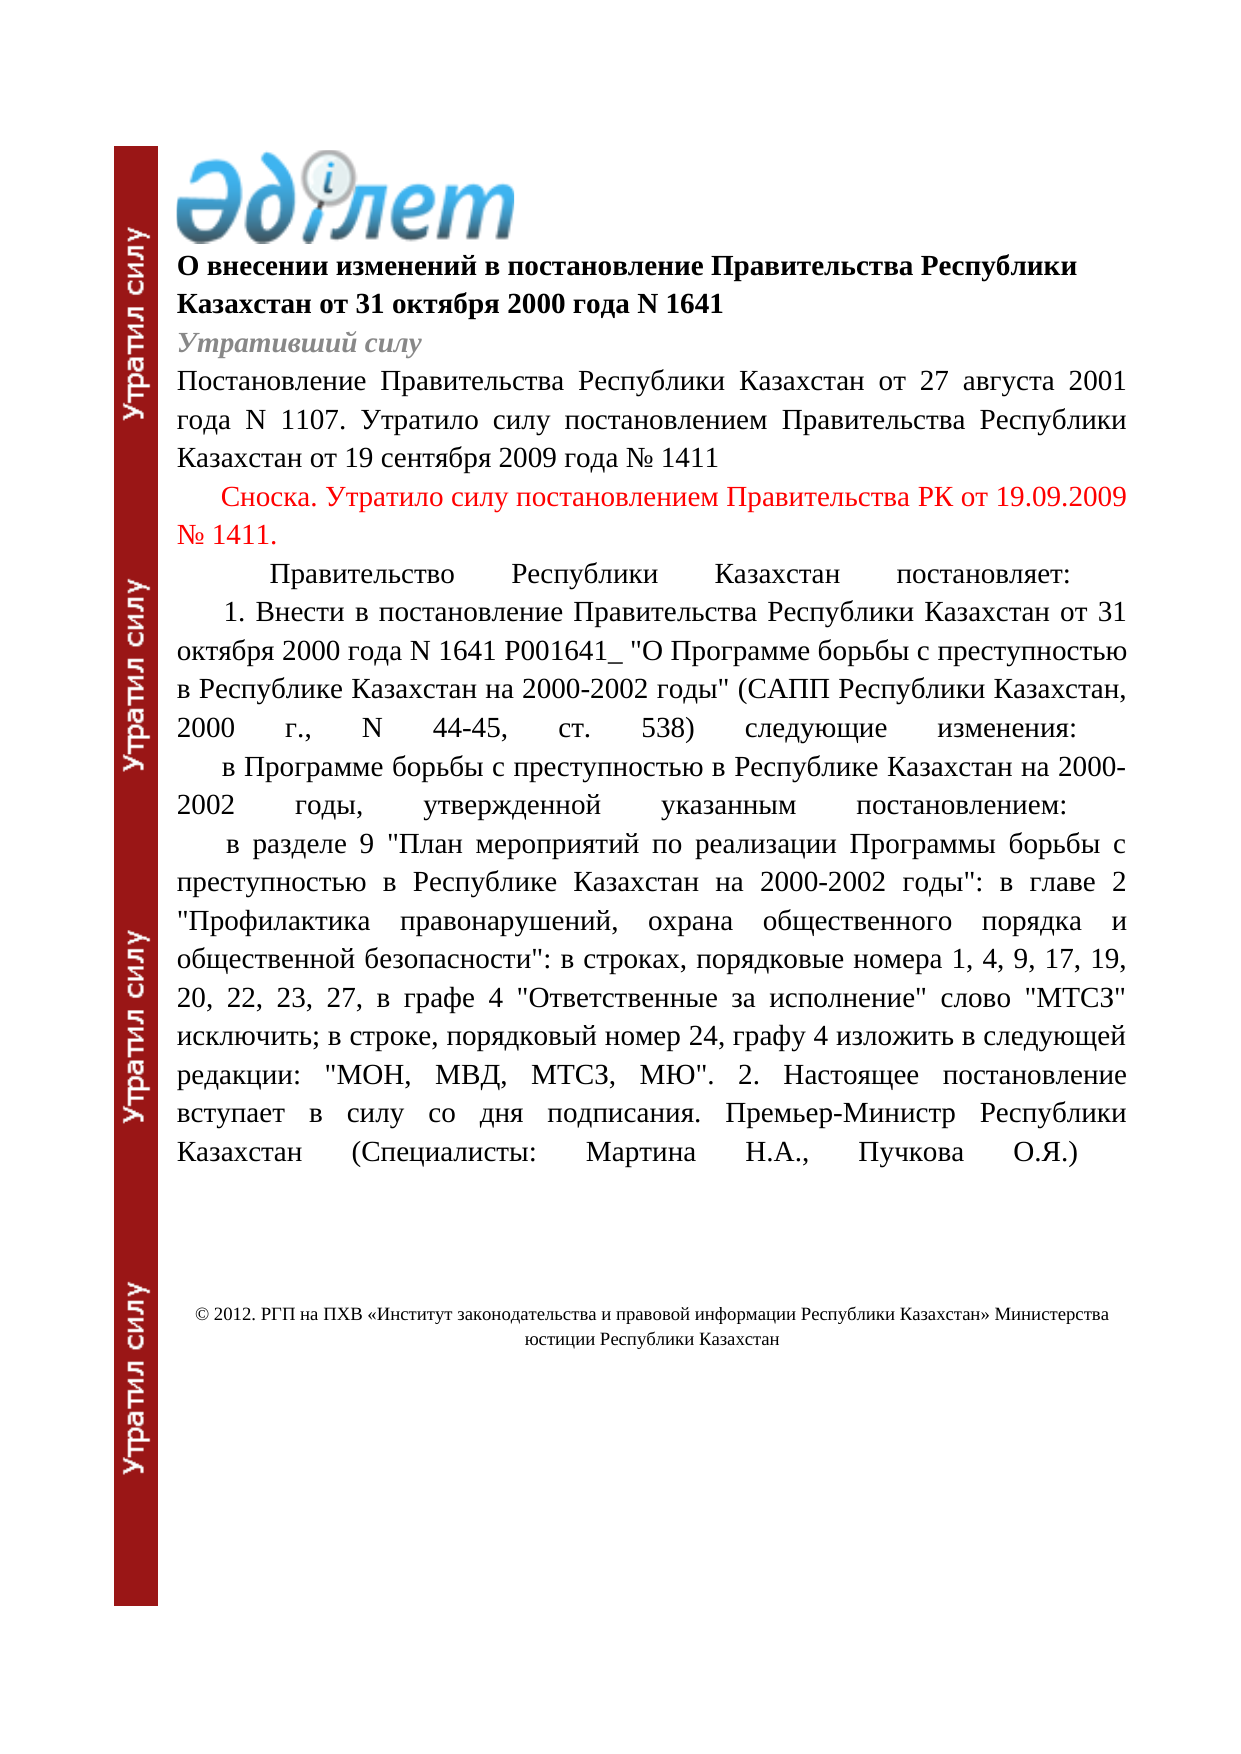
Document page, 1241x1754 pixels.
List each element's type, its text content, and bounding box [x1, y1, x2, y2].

text Правительство Республики Казахстан постановляет: 1. Внести в постановление Правительства Республики Казахстан от 31 октября 2000 года N 1641 P001641_ "О Программе борьбы с преступностью в Республике Казахстан на 2000-2002 годы" (САПП Республики Казахстан, 2000 г., N 44-45, ст. 538) следующие изменения: в Программе борьбы с преступностью в Республике Казахстан на 2000-2002 годы, утвержденной указанным постановлением: в разделе 9 "План мероприятий по реализации Программы борьбы с преступностью в Республике Казахстан на 2000-2002 годы": в главе 2 "Профилактика правонарушений, охрана общественного порядка и общественной безопасности": в строках, порядковые номера 1, 4, 9, 17, 19, 20, 22, 23, 27, в графе 4 "Ответственные за исполнение" слово "МТСЗ" исключить; в строке, порядковый номер 24, графу 4 изложить в следующей редакции: "МОН, МВД, МТСЗ, МЮ". 2. Настоящее постановление вступает в силу со дня подписания. Премьер-Министр Республики Казахстан (Специалисты: Мартина Н.А., Пучкова О.Я.) [112, 556, 1128, 1206]
picture [114, 358, 158, 363]
text О внесении изменений в постановление Правительства Республики Казахстан от 31 октября 2000 года N 1641 [112, 248, 1128, 320]
picture [114, 1349, 158, 1606]
picture [114, 320, 158, 325]
picture [114, 551, 158, 556]
picture [114, 474, 158, 479]
text © 2012. РГП на ПХВ «Институт законодательства и правовой информации Республики Казахстан» Министерства юстиции Республики Казахстан [112, 1303, 1128, 1349]
picture [176, 150, 515, 244]
picture [114, 146, 158, 248]
text Утративший силу [112, 325, 1128, 358]
picture [114, 1206, 158, 1303]
text Постановление Правительства Республики Казахстан от 27 августа 2001 года N 1107. Утратило силу постановлением Правительства Республики Казахстан от 19 сентября 2009 года № 1411 [112, 363, 1128, 474]
text Сноска. Утратило силу постановлением Правительства РК от 19.09.2009 № 1411. [112, 479, 1128, 551]
